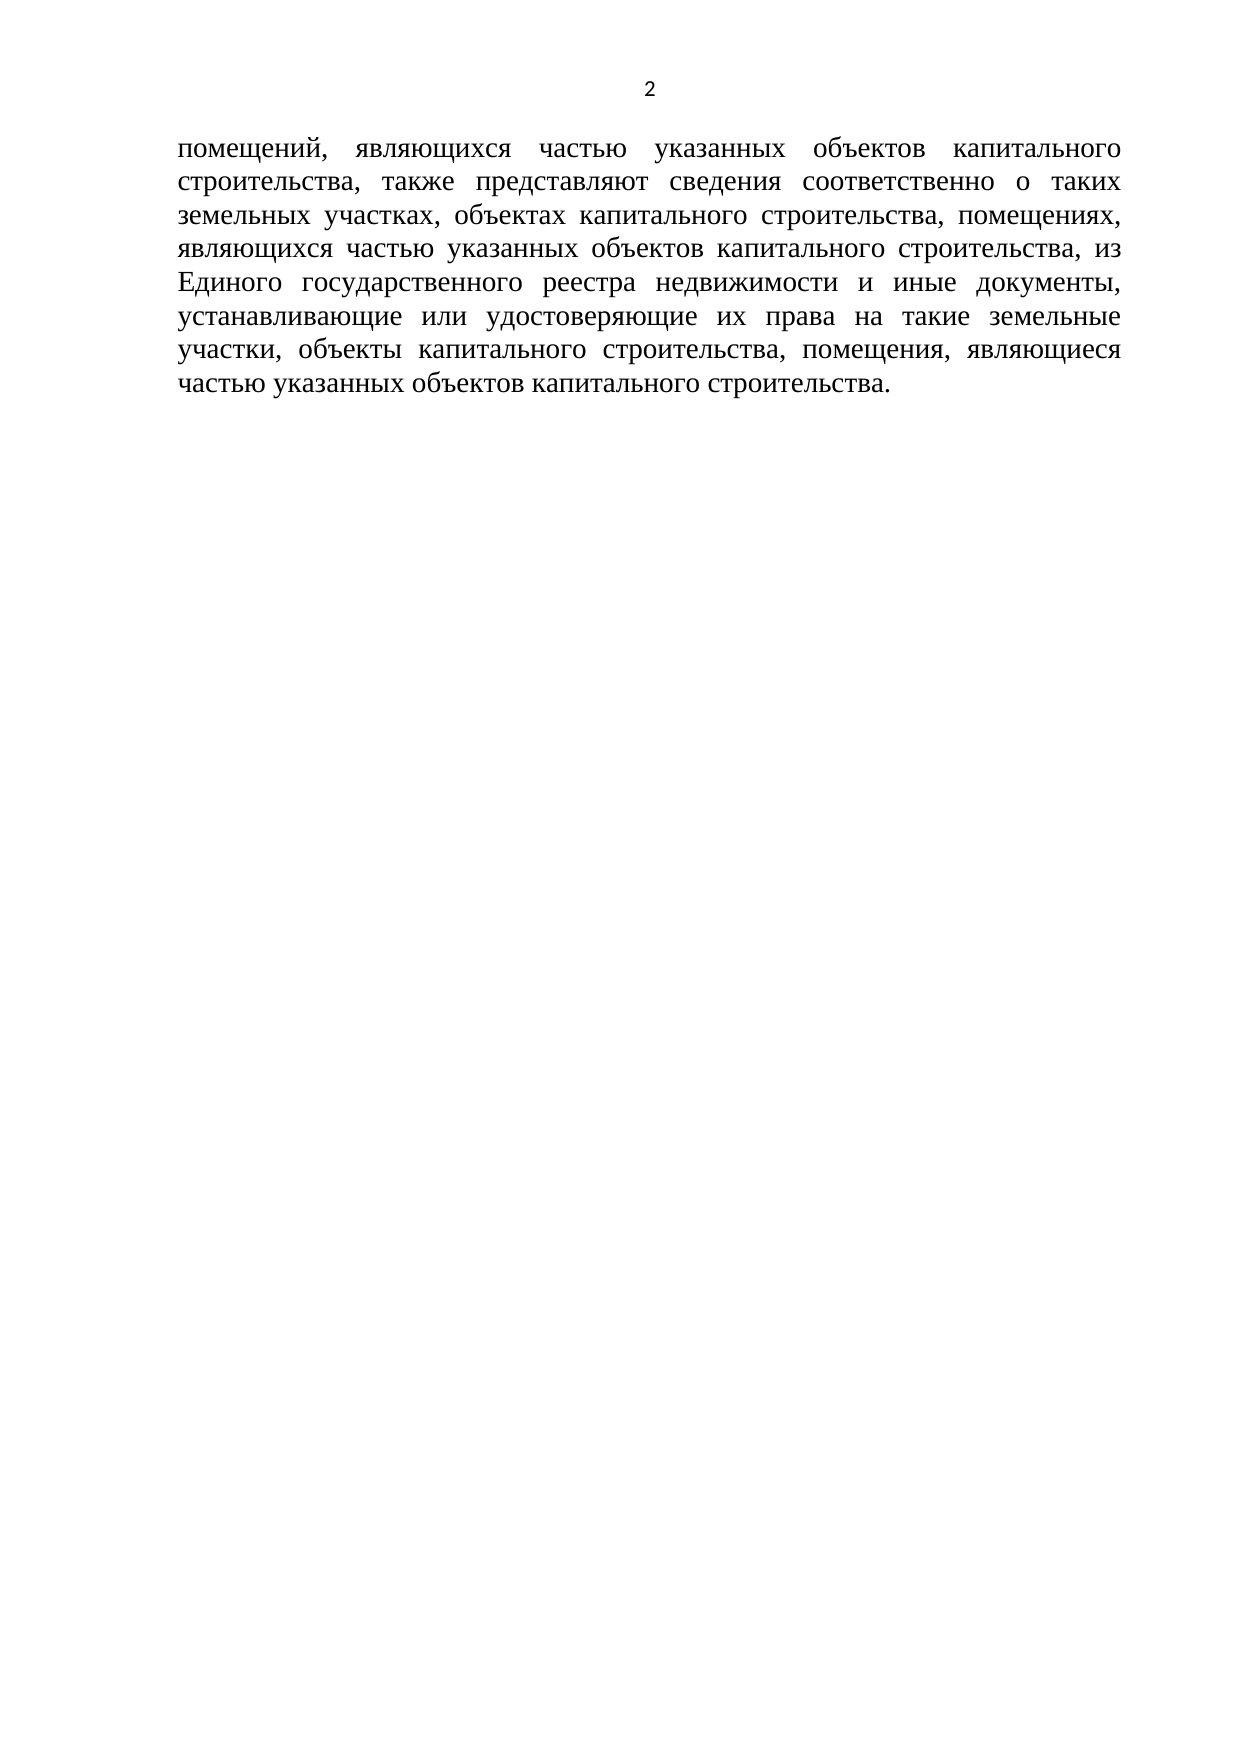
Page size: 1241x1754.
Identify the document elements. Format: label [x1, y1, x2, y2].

text [177, 130, 1122, 398]
